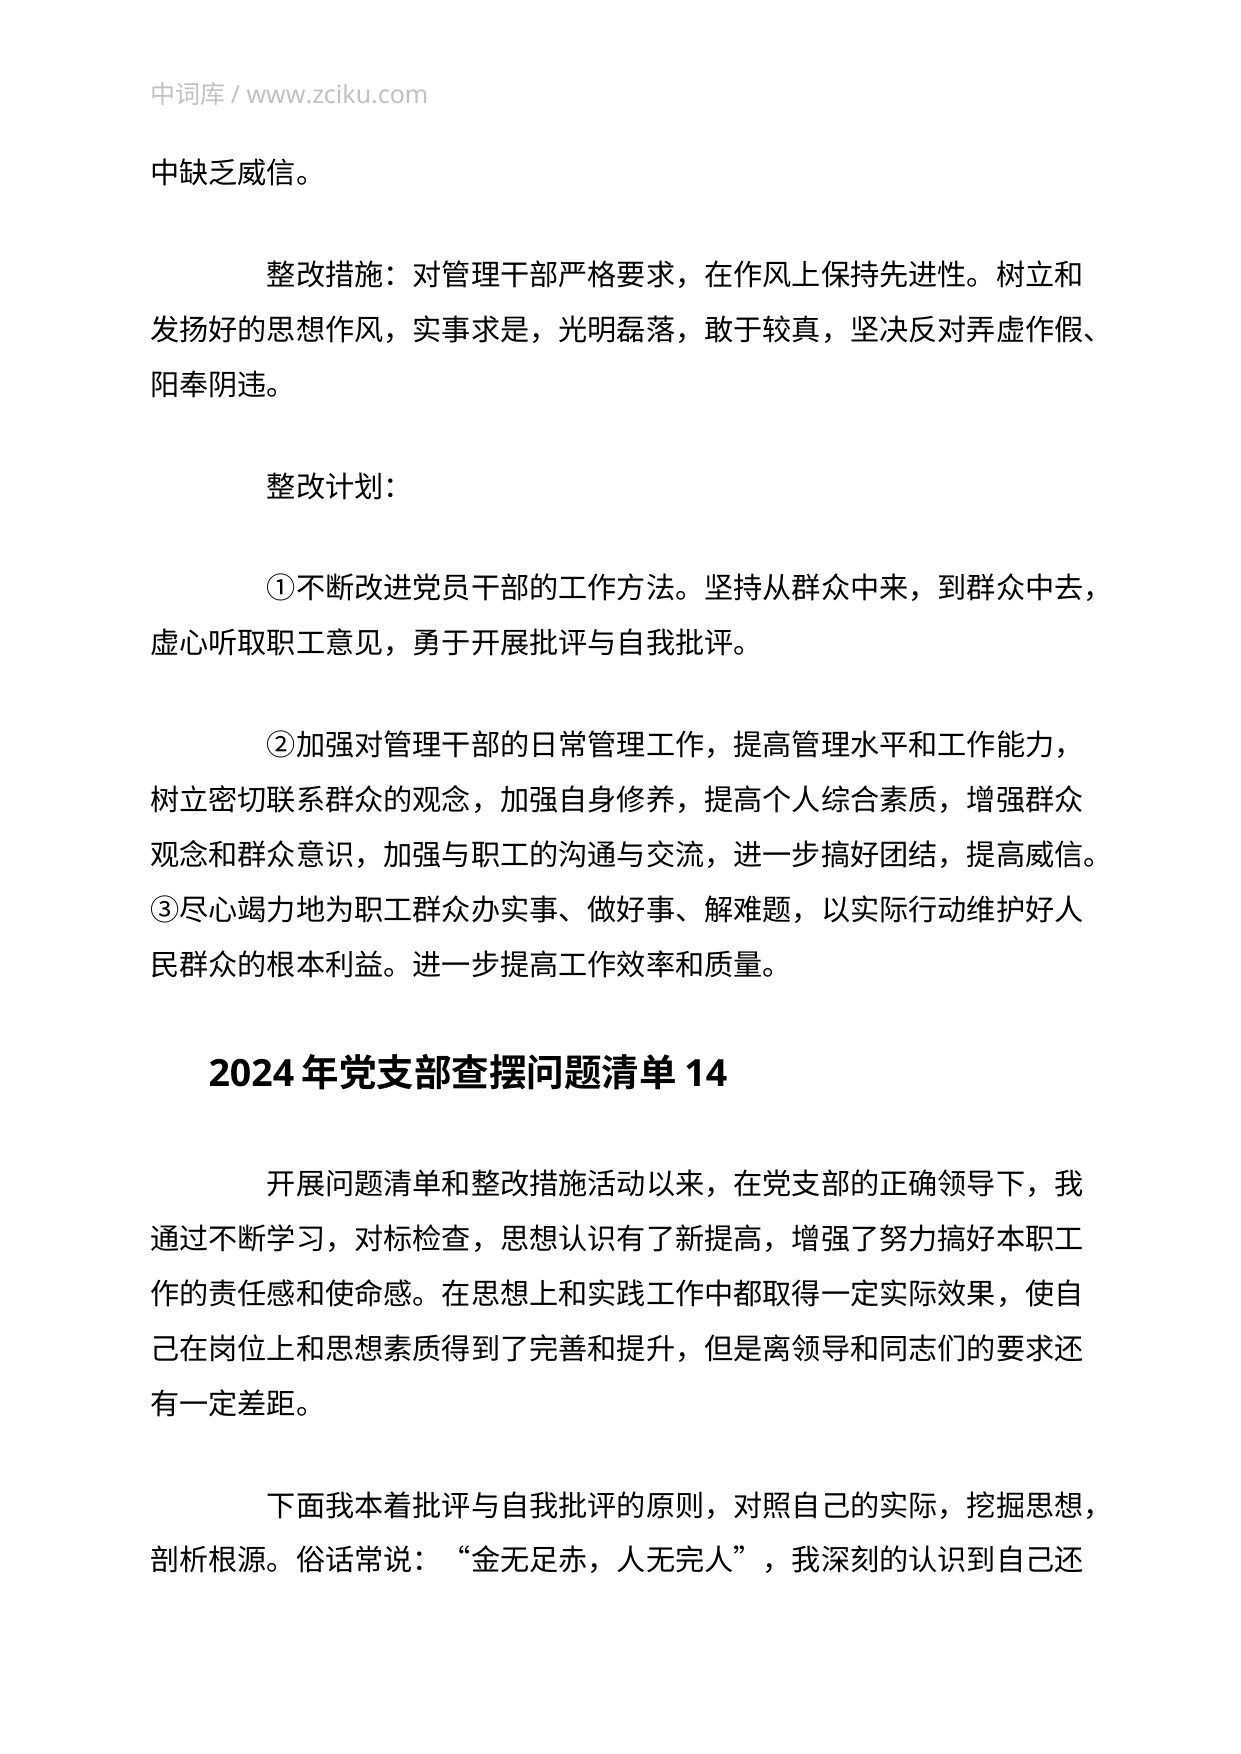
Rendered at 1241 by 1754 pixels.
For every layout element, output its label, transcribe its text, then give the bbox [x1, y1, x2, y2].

text 整改计划： [150, 463, 1090, 506]
text 开展问题清单和整改措施活动以来，在党支部的正确领导下，我通过不断学习，对标检查，思想认识有了新提高，增强了努力搞好本职工作的责任感和使命感。在思想上和实践工作中都取得一定实际效果，使自己在岗位上和思想素质得到了完善和提升，但是离领导和同志们的要求还有一定差距。 [150, 1161, 1090, 1423]
text 2024年党支部查摆问题清单14 [150, 1043, 1090, 1098]
text ①不断改进党员干部的工作方法。坚持从群众中来，到群众中去，虚心听取职工意见，勇于开展批评与自我批评。 [150, 565, 1090, 662]
text ②加强对管理干部的日常管理工作，提高管理水平和工作能力，树立密切联系群众的观念，加强自身修养，提高个人综合素质，增强群众观念和群众意识，加强与职工的沟通与交流，进一步搞好团结，提高威信。③尽心竭力地为职工群众办实事、做好事、解难题，以实际行动维护好人民群众的根本利益。进一步提高工作效率和质量。 [150, 722, 1090, 984]
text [150, 150, 1090, 192]
text 整改措施：对管理干部严格要求，在作风上保持先进性。树立和发扬好的思想作风，实事求是，光明磊落，敢于较真，坚决反对弄虚作假、阳奉阴违。 [150, 252, 1090, 404]
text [150, 1482, 1090, 1579]
